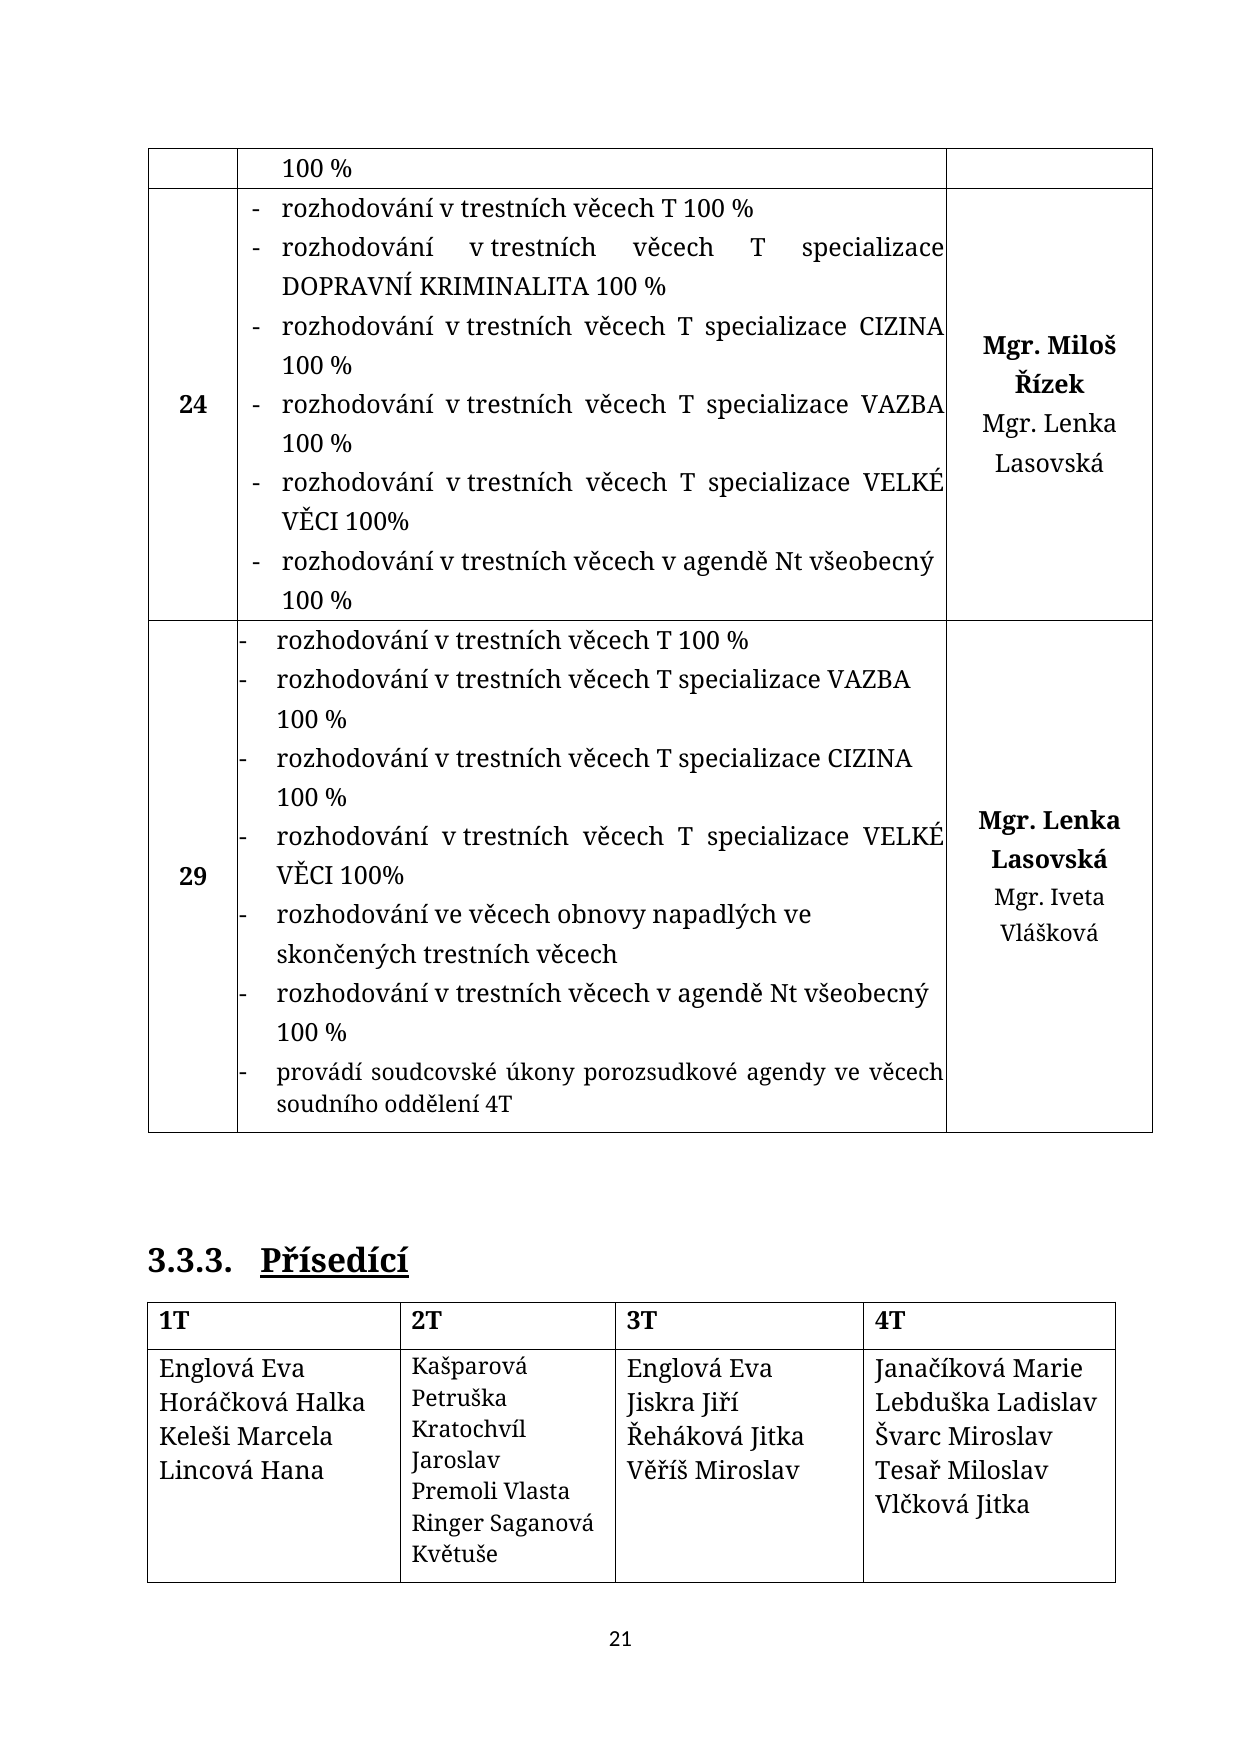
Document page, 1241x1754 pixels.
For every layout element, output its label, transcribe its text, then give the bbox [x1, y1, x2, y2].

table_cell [148, 1350, 400, 1582]
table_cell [401, 1350, 615, 1582]
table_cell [864, 1350, 1115, 1582]
table_header 1T [148, 1303, 400, 1349]
table_cell rozhodování v trestních věcech T 100 % rozhodování v trestních věcech T specializace DOPRAVNÍ KRIMINALITA 100 % rozhodování v trestních věcech T specializace CIZINA 100 % rozhodování v trestních věcech T specializace VAZBA 100 % rozhodování v trestních věcech T specializace VELKÉ VĚCI 100% rozhodování v trestních věcech v agendě Nt všeobecný 100 % [238, 189, 946, 620]
table_cell 23 [149, 149, 237, 188]
table_cell 24 [149, 189, 237, 620]
table_cell 29 [149, 621, 237, 1132]
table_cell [238, 149, 946, 188]
table_cell Mgr. Lenka Lasovská Mgr. Iveta Vlášková [947, 621, 1152, 1132]
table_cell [616, 1350, 863, 1582]
table_cell rozhodování v trestních věcech T 100 % rozhodování v trestních věcech T specializace VAZBA 100 % rozhodování v trestních věcech T specializace CIZINA 100 % rozhodování v trestních věcech T specializace VELKÉ VĚCI 100% rozhodování ve věcech obnovy napadlých ve skončených trestních věcech rozhodování v trestních věcech v agendě Nt všeobecný 100 % provádí soudcovské úkony porozsudkové agendy ve věcech soudního oddělení 4T [238, 621, 946, 1132]
table_cell Mgr. Miloš Řízek Mgr. Lenka Lasovská [947, 189, 1152, 620]
list Přísedící [148, 1237, 1093, 1282]
table_header 4T [864, 1303, 1115, 1349]
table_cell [947, 149, 1152, 188]
table_header 3T [616, 1303, 863, 1349]
table_header 2T [401, 1303, 615, 1349]
